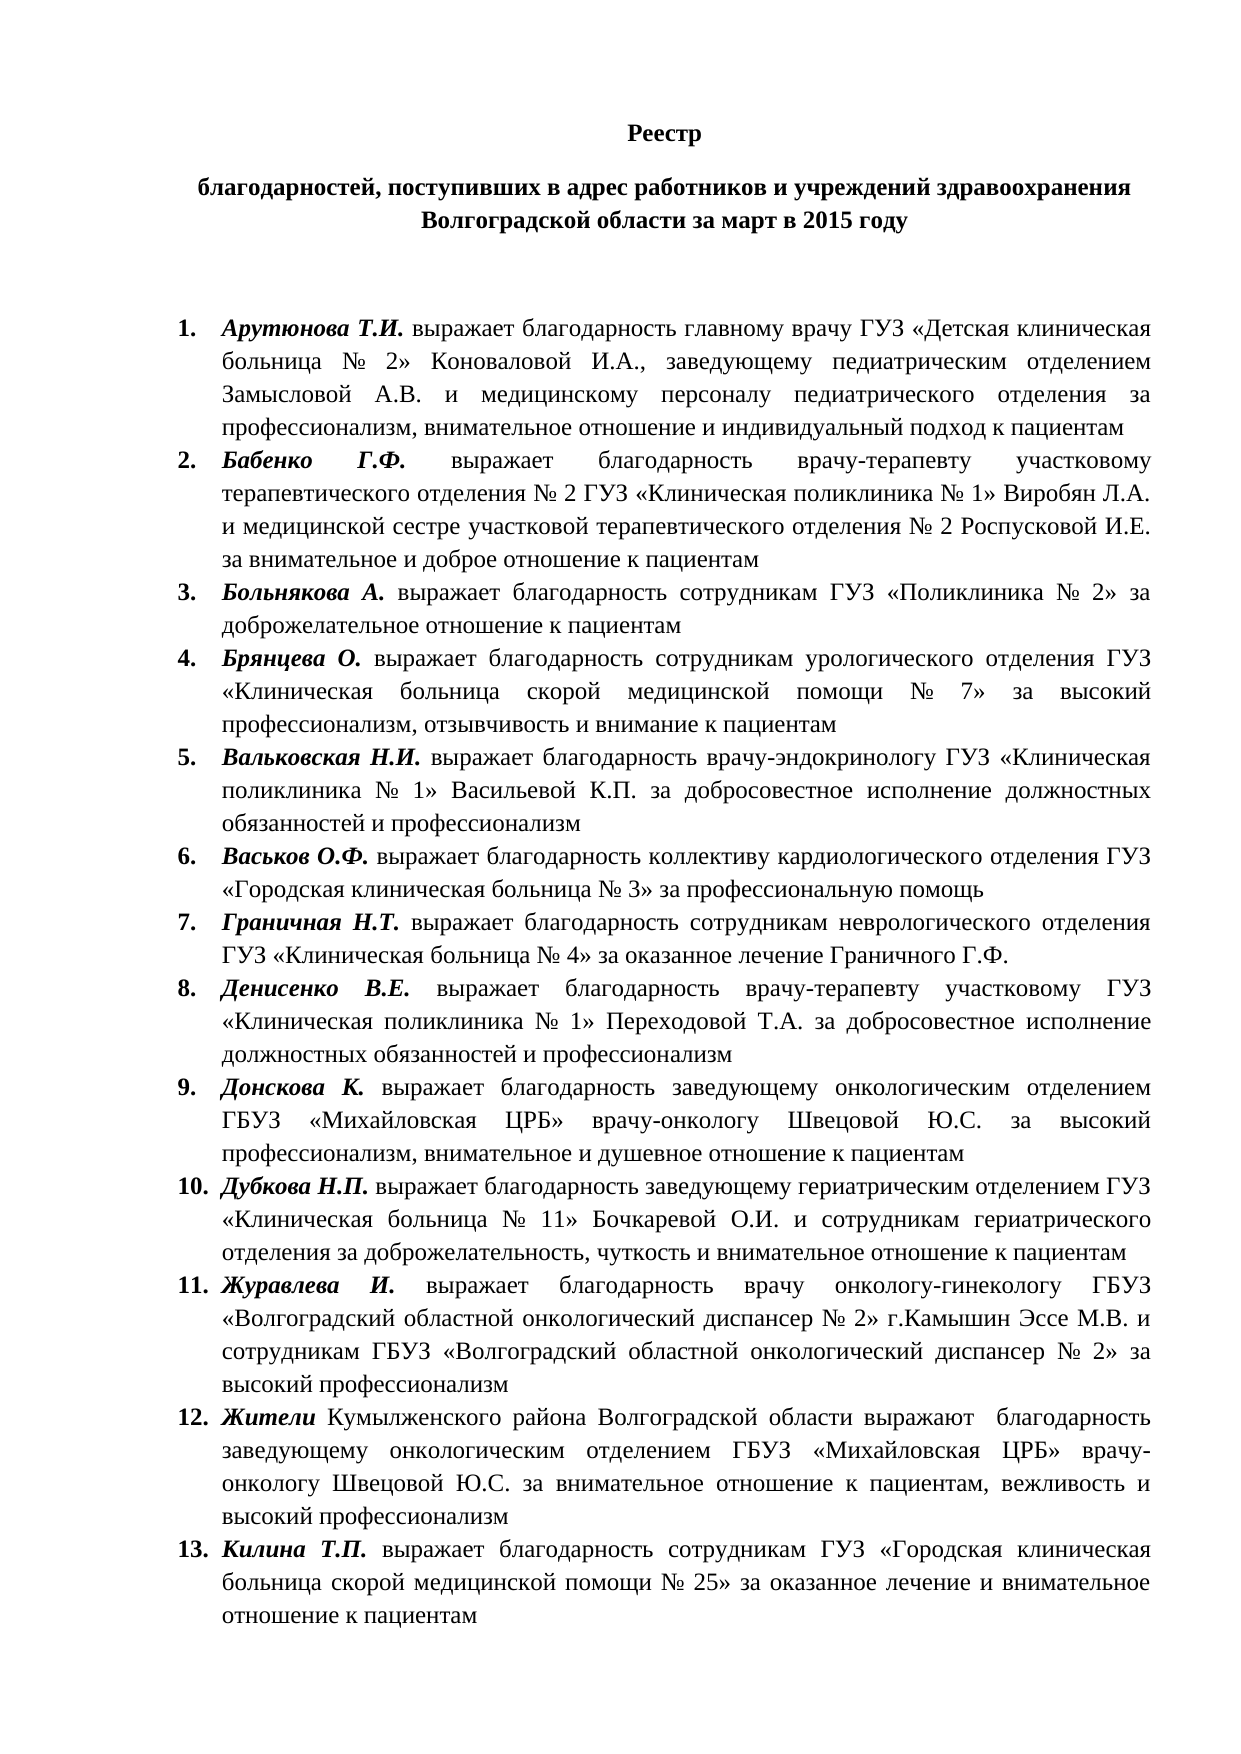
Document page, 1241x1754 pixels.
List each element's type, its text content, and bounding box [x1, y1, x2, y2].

list Вальковская Н.И. выражает благодарность врачу-эндокринологу ГУЗ «Клиническая поликлиника № 1» Васильевой К.П. за добросовестное исполнение должностных обязанностей и профессионализм [177, 742, 1152, 837]
list Дубкова Н.П. выражает благодарность заведующему гериатрическим отделением ГУЗ «Клиническая больница № 11» Бочкаревой О.И. и сотрудникам гериатрического отделения за доброжелательность, чуткость и внимательное отношение к пациентам [177, 1171, 1152, 1266]
list Больнякова А. выражает благодарность сотрудникам ГУЗ «Поликлиника № 2» за доброжелательное отношение к пациентам [177, 577, 1152, 639]
list Килина Т.П. выражает благодарность сотрудникам ГУЗ «Городская клиническая больница скорой медицинской помощи № 25» за оказанное лечение и внимательное отношение к пациентам [177, 1534, 1152, 1629]
list Жители Кумылженского района Волгоградской области выражают благодарность заведующему онкологическим отделением ГБУЗ «Михайловская ЦРБ» врачу-онкологу Швецовой Ю.С. за внимательное отношение к пациентам, вежливость и высокий профессионализм [177, 1402, 1152, 1530]
list Брянцева О. выражает благодарность сотрудникам урологического отделения ГУЗ «Клиническая больница скорой медицинской помощи № 7» за высокий профессионализм, отзывчивость и внимание к пациентам [177, 643, 1152, 738]
list Васьков О.Ф. выражает благодарность коллективу кардиологического отделения ГУЗ «Городская клиническая больница № 3» за профессиональную помощь [177, 841, 1152, 903]
list Журавлева И. выражает благодарность врачу онкологу-гинекологу ГБУЗ «Волгоградский областной онкологический диспансер № 2» г.Камышин Эссе М.В. и сотрудникам ГБУЗ «Волгоградский областной онкологический диспансер № 2» за высокий профессионализм [177, 1270, 1152, 1398]
list Арутюнова Т.И. выражает благодарность главному врачу ГУЗ «Детская клиническая больница № 2» Коноваловой И.А., заведующему педиатрическим отделением Замысловой А.В. и медицинскому персоналу педиатрического отделения за профессионализм, внимательное отношение и индивидуальный подход к пациентам [177, 313, 1152, 441]
list Бабенко Г.Ф. выражает благодарность врачу-терапевту участковому терапевтического отделения № 2 ГУЗ «Клиническая поликлиника № 1» Виробян Л.А. и медицинской сестре участковой терапевтического отделения № 2 Роспусковой И.Е. за внимательное и доброе отношение к пациентам [177, 445, 1152, 573]
list Граничная Н.Т. выражает благодарность сотрудникам неврологического отделения ГУЗ «Клиническая больница № 4» за оказанное лечение Граничного Г.Ф. [177, 907, 1152, 969]
text благодарностей, поступивших в адрес работников и учреждений здравоохранения Волгоградской области за март в 2015 году [177, 172, 1152, 234]
list Донскова К. выражает благодарность заведующему онкологическим отделением ГБУЗ «Михайловская ЦРБ» врачу-онкологу Швецовой Ю.С. за высокий профессионализм, внимательное и душевное отношение к пациентам [177, 1072, 1152, 1167]
text Реестр [177, 118, 1152, 147]
list Денисенко В.Е. выражает благодарность врачу-терапевту участковому ГУЗ «Клиническая поликлиника № 1» Переходовой Т.А. за добросовестное исполнение должностных обязанностей и профессионализм [177, 973, 1152, 1068]
